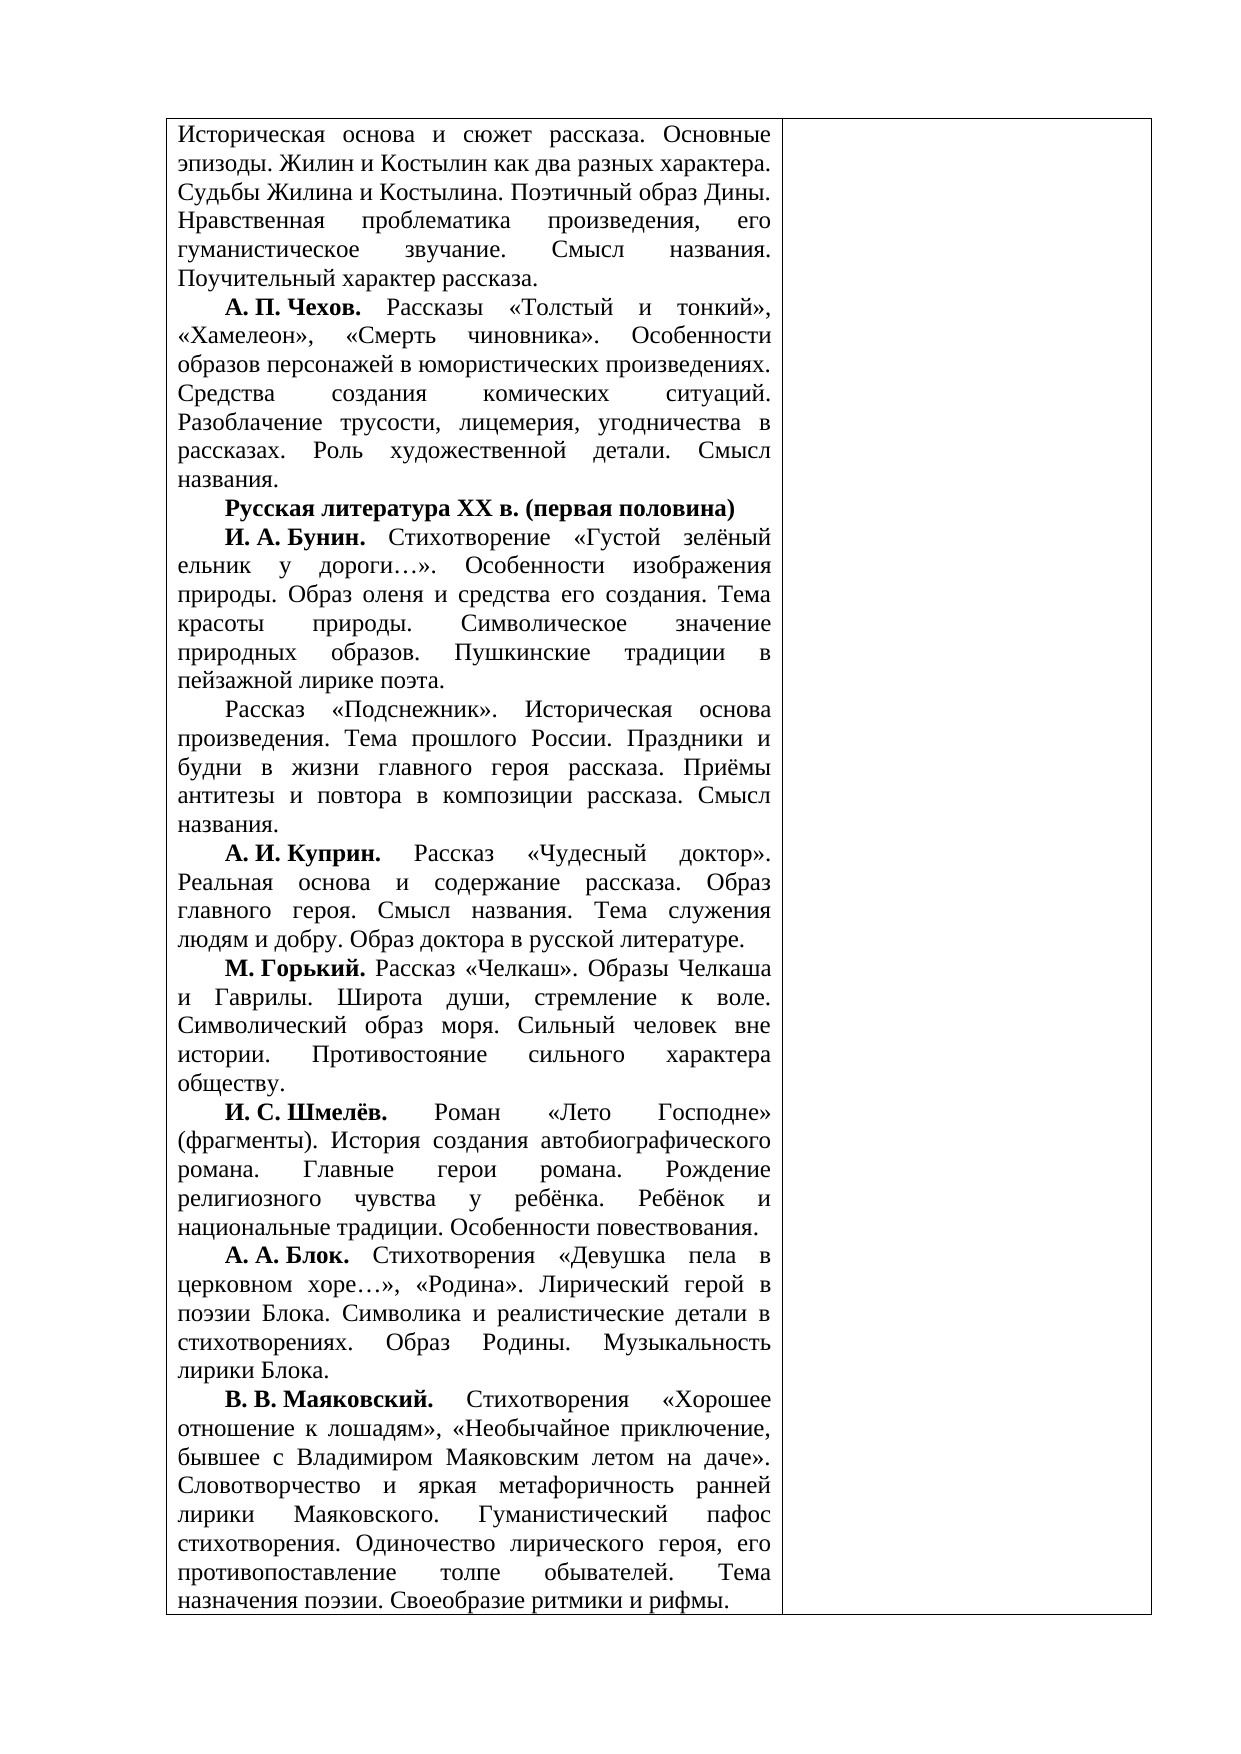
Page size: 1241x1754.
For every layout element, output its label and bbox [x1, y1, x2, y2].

table_cell [783, 119, 1151, 1614]
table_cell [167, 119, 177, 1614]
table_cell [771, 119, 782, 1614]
